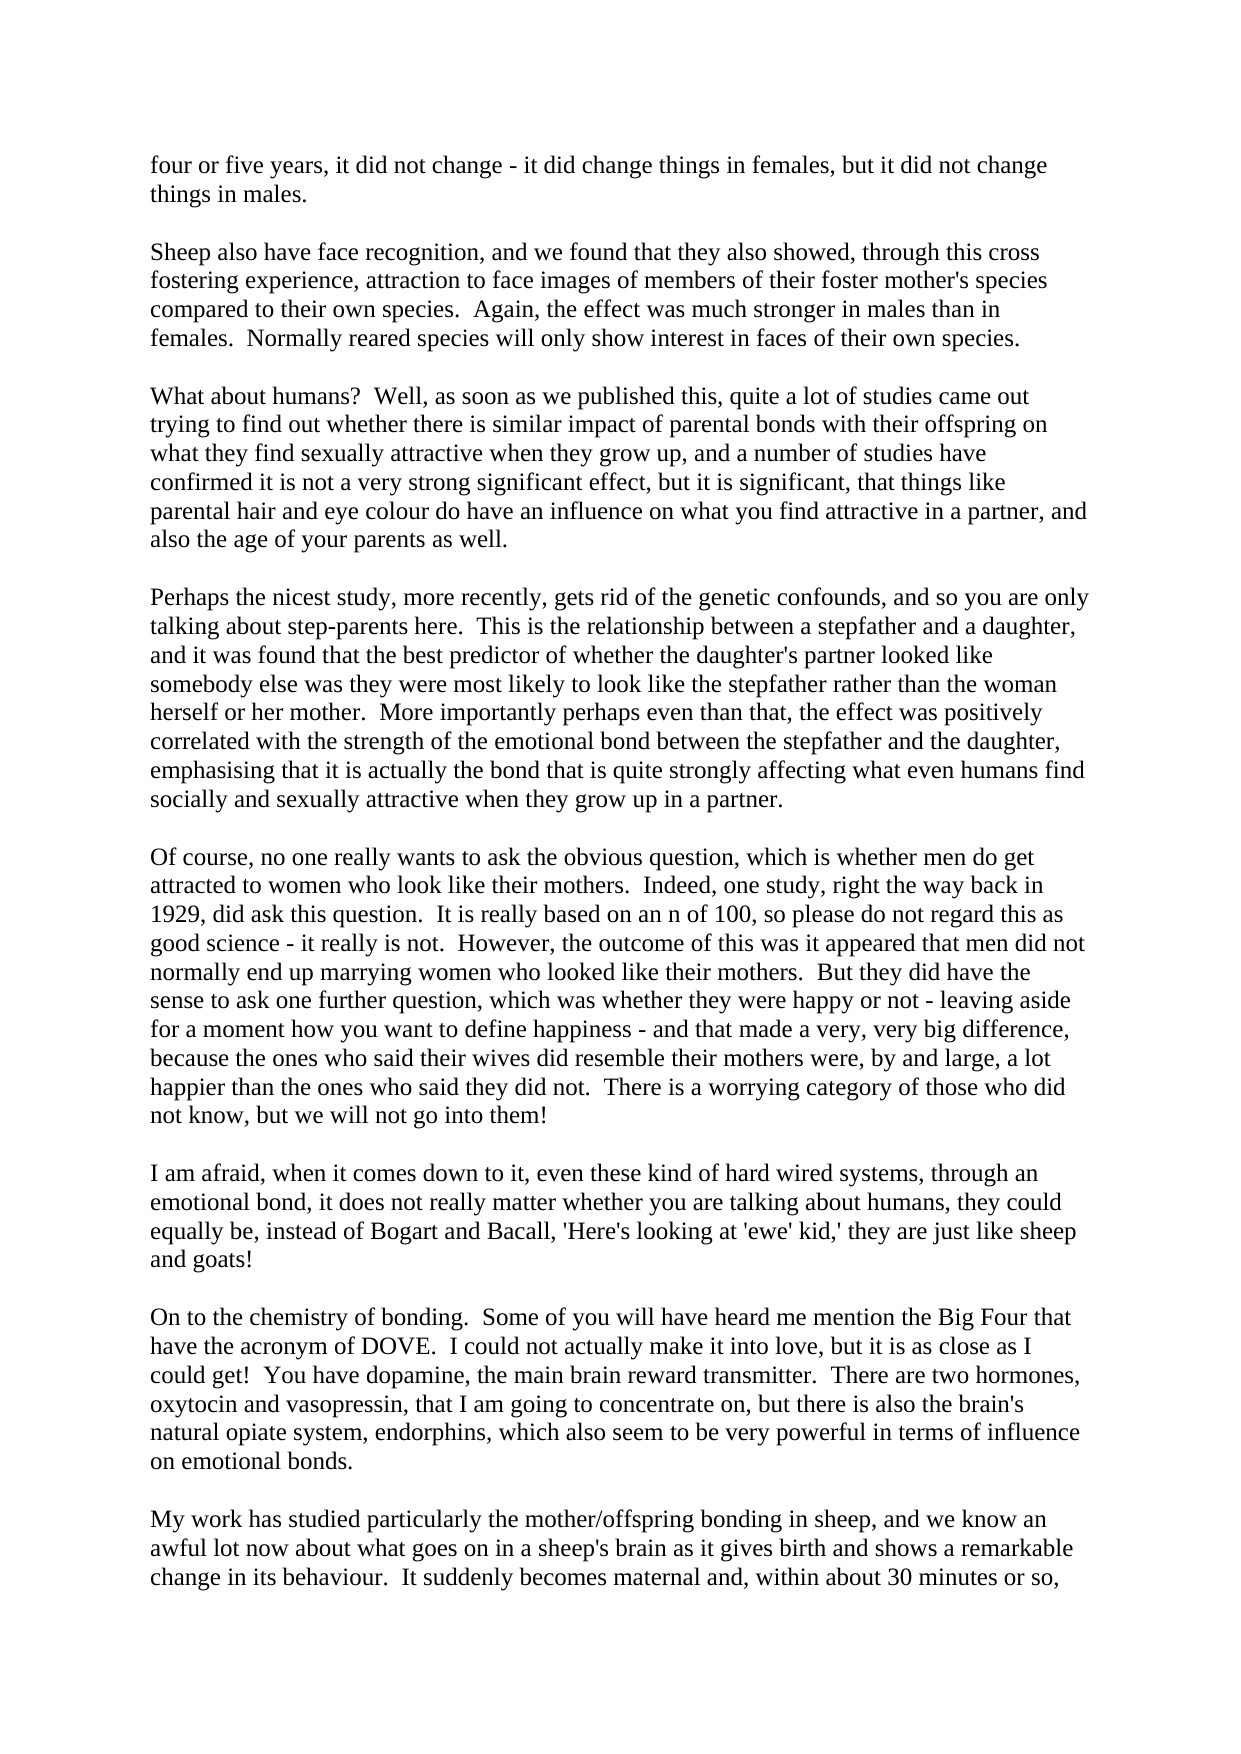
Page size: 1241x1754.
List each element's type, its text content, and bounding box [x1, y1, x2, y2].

text Of course, no one really wants to ask the obvious question, which is whether men do get attracted to women who look like their mothers. Indeed, one study, right the way back in 1929, did ask this question. It is really based on an n of 100, so please do not regard this as good science - it really is not. However, the outcome of this was it appeared that men did not normally end up marrying women who looked like their mothers. But they did have the sense to ask one further question, which was whether they were happy or not - leaving aside for a moment how you want to define happiness - and that made a very, very big difference, because the ones who said their wives did resemble their mothers were, by and large, a lot happier than the ones who said they did not. There is a worrying category of those who did not know, but we will not go into them! [150, 842, 1090, 1129]
text Perhaps the nicest study, more recently, gets rid of the genetic confounds, and so you are only talking about step-parents here. This is the relationship between a stepfather and a daughter, and it was found that the best predictor of whether the daughter's partner looked like somebody else was they were most likely to look like the stepfather rather than the woman herself or her mother. More importantly perhaps even than that, the effect was positively correlated with the strength of the emotional bond between the stepfather and the daughter, emphasising that it is actually the bond that is quite strongly affecting what even humans find socially and sexually attractive when they grow up in a partner. [150, 582, 1090, 812]
text On to the chemistry of bonding. Some of you will have heard me mention the Big Four that have the acronym of DOVE. I could not actually make it into love, but it is as close as I could get! You have dopamine, the main brain reward transmitter. There are two hormones, oxytocin and vasopressin, that I am going to concentrate on, but there is also the brain's natural opiate system, endorphins, which also seem to be very powerful in terms of influence on emotional bonds. [150, 1302, 1090, 1475]
text What about humans? Well, as soon as we published this, quite a lot of studies came out trying to find out whether there is similar impact of parental bonds with their offspring on what they find sexually attractive when they grow up, and a number of studies have confirmed it is not a very strong significant effect, but it is significant, that things like parental hair and eye colour do have an influence on what you find attractive in a partner, and also the age of your parents as well. [150, 381, 1090, 553]
text Sheep also have face recognition, and we found that they also showed, through this cross fostering experience, attraction to face images of members of their foster mother's species compared to their own species. Again, the effect was much stronger in males than in females. Normally reared species will only show interest in faces of their own species. [150, 237, 1090, 352]
text I am afraid, when it comes down to it, even these kind of hard wired systems, through an emotional bond, it does not really matter whether you are talking about humans, they could equally be, instead of Bogart and Bacall, 'Here's looking at 'ewe' kid,' they are just like sheep and goats! [150, 1158, 1090, 1273]
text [150, 150, 1090, 207]
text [150, 1504, 1090, 1590]
